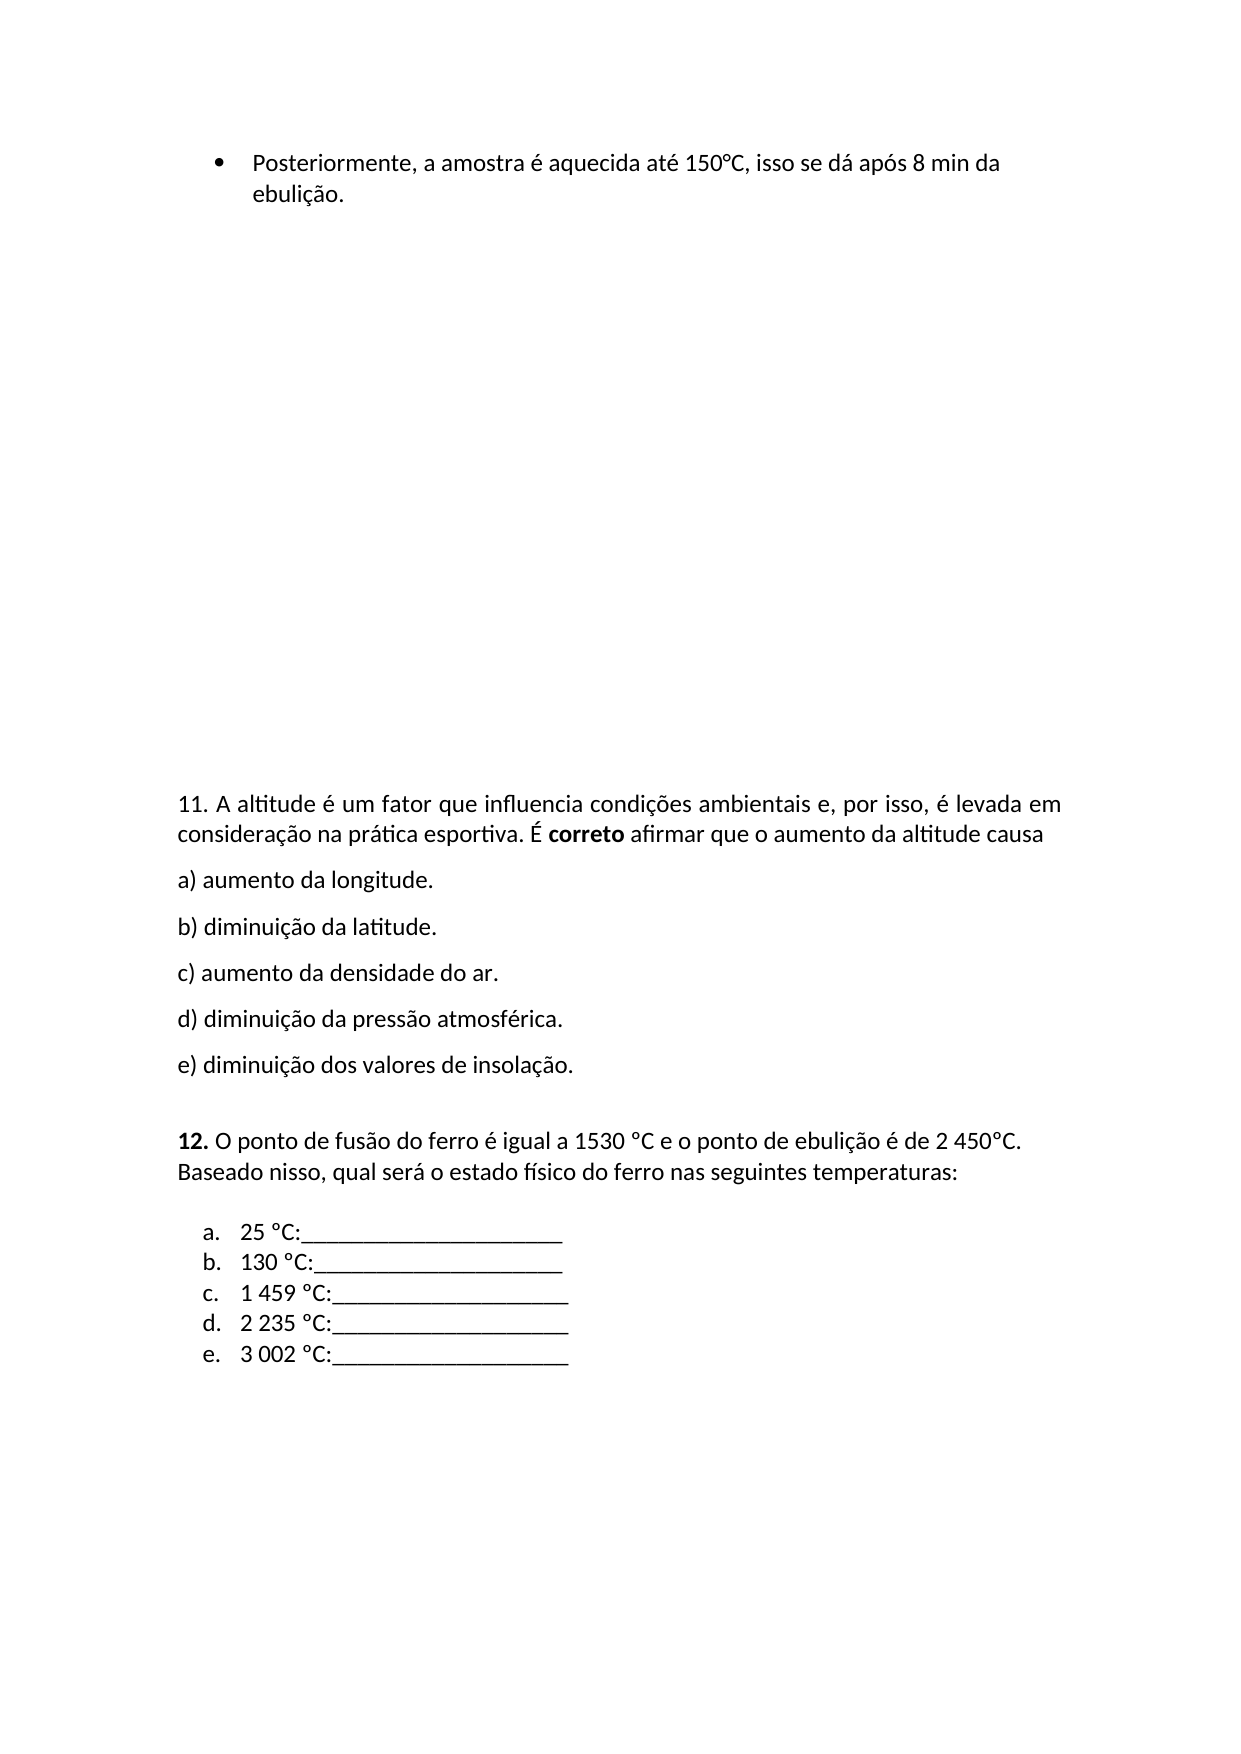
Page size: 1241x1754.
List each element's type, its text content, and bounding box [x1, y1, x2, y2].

text 12. O ponto de fusão do ferro é igual a 1530 ºC e o ponto de ebulição é de 2 450ºC. Baseado nisso, qual será o estado físico do ferro nas seguintes temperaturas: [177, 1125, 1063, 1186]
text a) aumento da longitude. [177, 864, 1063, 895]
text b) diminuição da latitude. [177, 911, 1063, 941]
list 25 ºC:_____________________ [202, 1216, 1063, 1246]
list 3 002 ºC:___________________ [202, 1338, 1063, 1368]
list 130 ºC:____________________ [202, 1246, 1063, 1277]
list 2 235 ºC:___________________ [202, 1307, 1063, 1338]
text 11. A altitude é um fator que influencia condições ambientais e, por isso, é levada em consideração na prática esportiva. É correto afirmar que o aumento da altitude causa [177, 788, 1063, 849]
list 1 459 ºC:___________________ [202, 1277, 1063, 1307]
text e) diminuição dos valores de insolação. [177, 1049, 1063, 1080]
text d) diminuição da pressão atmosférica. [177, 1003, 1063, 1033]
text c) aumento da densidade do ar. [177, 957, 1063, 987]
list Posteriormente, a amostra é aquecida até 150°C, isso se dá após 8 min da ebulição. [215, 148, 1063, 209]
